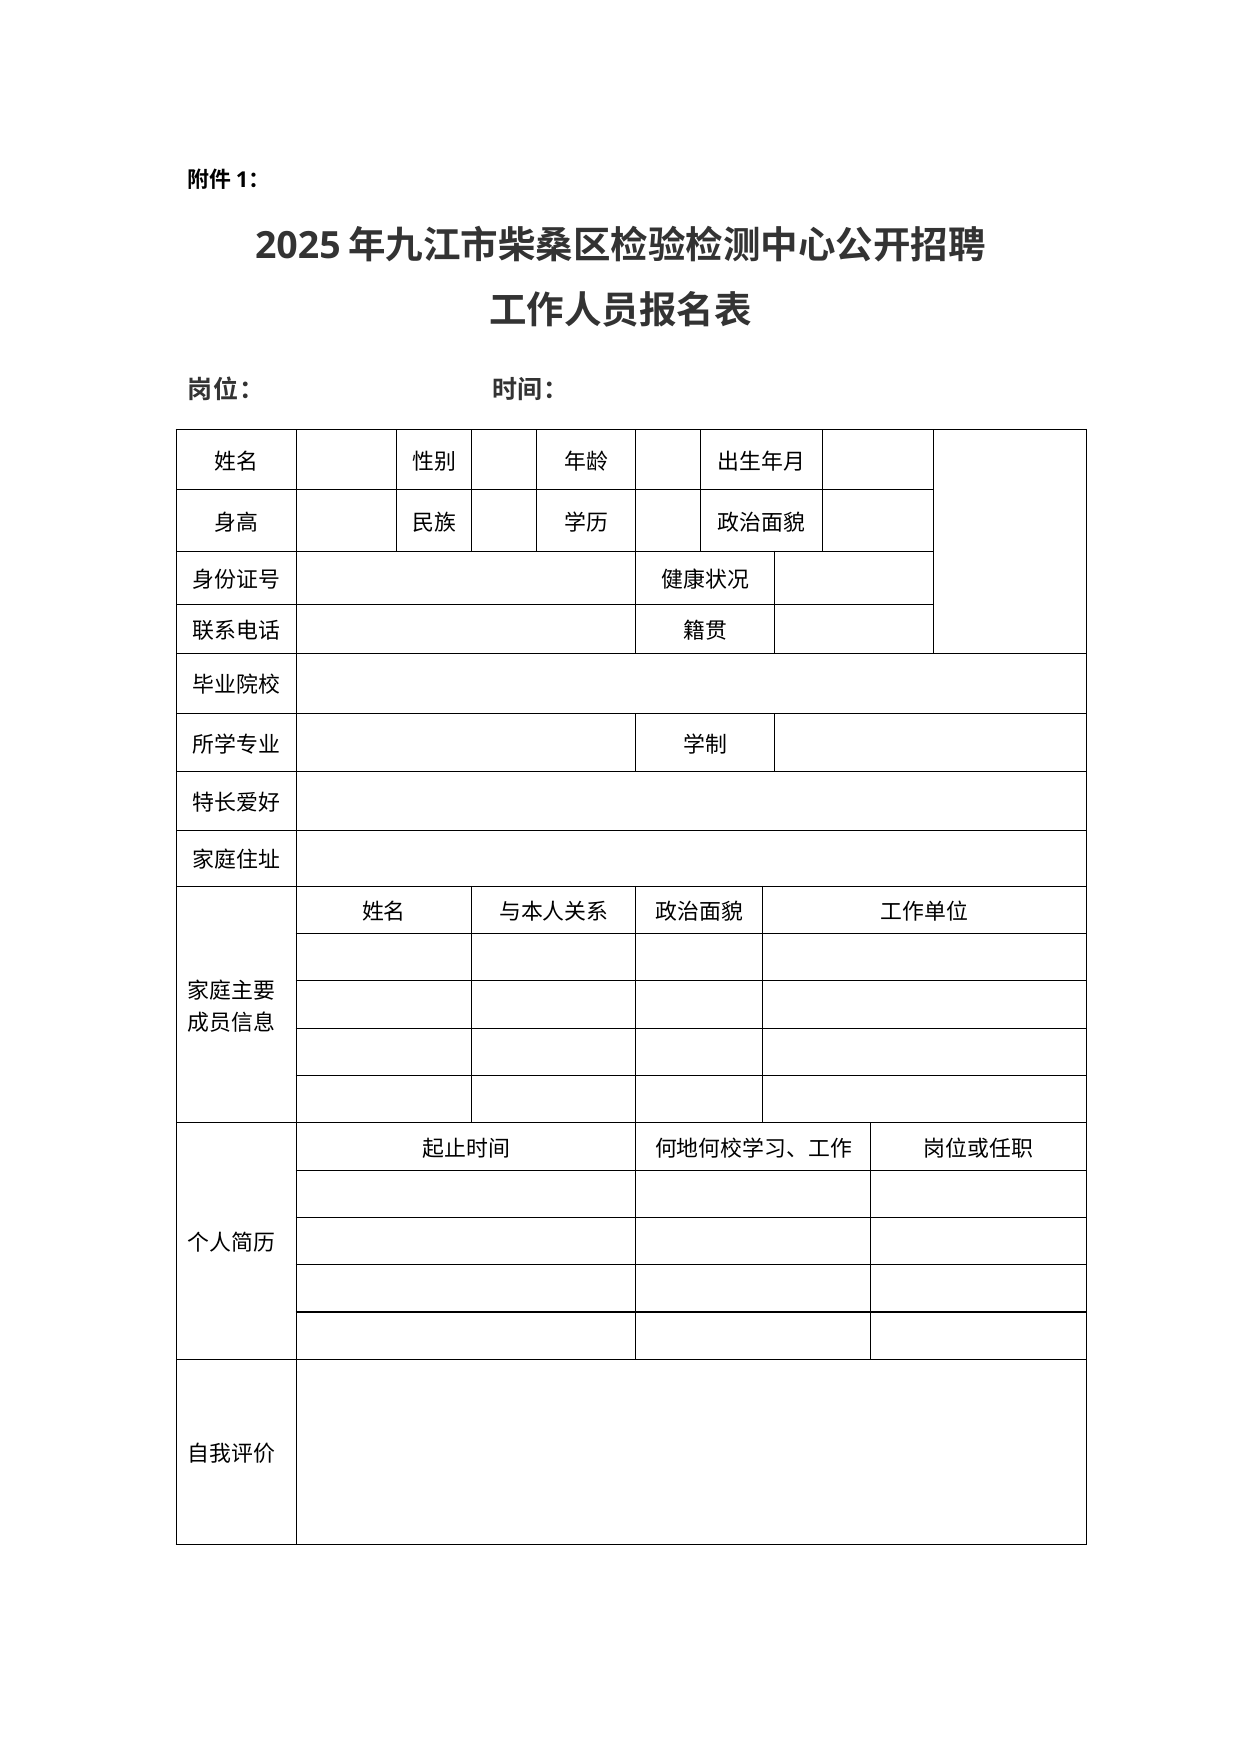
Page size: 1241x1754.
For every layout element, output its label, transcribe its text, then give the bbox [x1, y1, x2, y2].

table_cell [472, 1029, 635, 1075]
table_header [823, 430, 933, 489]
text 附件1： [187, 162, 1053, 194]
table_cell 健康状况 [636, 552, 774, 604]
table_header [636, 430, 700, 489]
table_cell 与本人关系 [472, 887, 635, 933]
table_cell [297, 1029, 471, 1075]
table_cell 政治面貌 [636, 887, 762, 933]
text 2025年九江市柴桑区检验检测中心公开招聘 工作人员报名表 [187, 209, 1053, 339]
table_cell [775, 605, 933, 652]
table_cell 工作单位 [763, 887, 1086, 933]
table_cell 自我评价 [177, 1360, 296, 1544]
table_cell [297, 831, 1086, 886]
table_header 出生年月 [701, 430, 822, 489]
table_cell 联系电话 [177, 605, 296, 652]
table_cell 家庭住址 [177, 831, 296, 886]
table_cell 岗位或任职 [871, 1123, 1086, 1169]
table_cell [636, 1076, 762, 1122]
table_cell 特长爱好 [177, 772, 296, 829]
table_cell [871, 1265, 1086, 1311]
table_cell [636, 1171, 870, 1217]
table_cell [297, 714, 635, 771]
table_cell 个人简历 [177, 1123, 296, 1359]
table_cell [636, 934, 762, 980]
table_cell 身高 [177, 490, 296, 551]
table_cell [636, 1265, 870, 1311]
text 岗位： 时间： [187, 355, 1053, 420]
table_header 性别 [397, 430, 471, 489]
table_cell [297, 934, 471, 980]
table_cell [472, 981, 635, 1028]
table_cell [871, 1171, 1086, 1217]
table_cell [636, 1313, 870, 1359]
table_header 姓名 [177, 430, 296, 489]
table_cell [636, 1029, 762, 1075]
table_cell [297, 1265, 635, 1311]
table_cell 家庭主要成员信息 [177, 887, 296, 1122]
table_cell 民族 [397, 490, 471, 551]
table_header 年龄 [537, 430, 635, 489]
table_cell [297, 1076, 471, 1122]
table_header [297, 430, 396, 489]
table_cell [636, 1218, 870, 1264]
table_cell [297, 1218, 635, 1264]
table_cell 身份证号 [177, 552, 296, 604]
table_cell [297, 1171, 635, 1217]
table_cell 学制 [636, 714, 774, 771]
table_cell [823, 490, 933, 551]
table_cell 何地何校学习、工作 [636, 1123, 870, 1169]
table_cell [636, 490, 700, 551]
table_cell [763, 934, 1086, 980]
table_cell [871, 1218, 1086, 1264]
table_cell 起止时间 [297, 1123, 635, 1169]
table_cell [763, 1029, 1086, 1075]
table_cell [297, 1313, 635, 1359]
table_header [934, 430, 1086, 652]
table_cell [472, 490, 536, 551]
table_cell [297, 1360, 1086, 1544]
table_cell [297, 772, 1086, 829]
table_cell 政治面貌 [701, 490, 822, 551]
table_cell [871, 1313, 1086, 1359]
table_cell 籍贯 [636, 605, 774, 652]
table_cell 毕业院校 [177, 654, 296, 713]
table_cell [472, 1076, 635, 1122]
table_cell [297, 605, 635, 652]
table_cell [775, 552, 933, 604]
table_cell [763, 981, 1086, 1028]
table_cell [763, 1076, 1086, 1122]
table_cell [472, 934, 635, 980]
table_cell 所学专业 [177, 714, 296, 771]
table_cell [297, 490, 396, 551]
table_cell [297, 981, 471, 1028]
table_cell [297, 654, 1086, 713]
table_cell 姓名 [297, 887, 471, 933]
table_cell [297, 552, 635, 604]
table_cell [775, 714, 1086, 771]
table_header [472, 430, 536, 489]
table_cell 学历 [537, 490, 635, 551]
table_cell [636, 981, 762, 1028]
